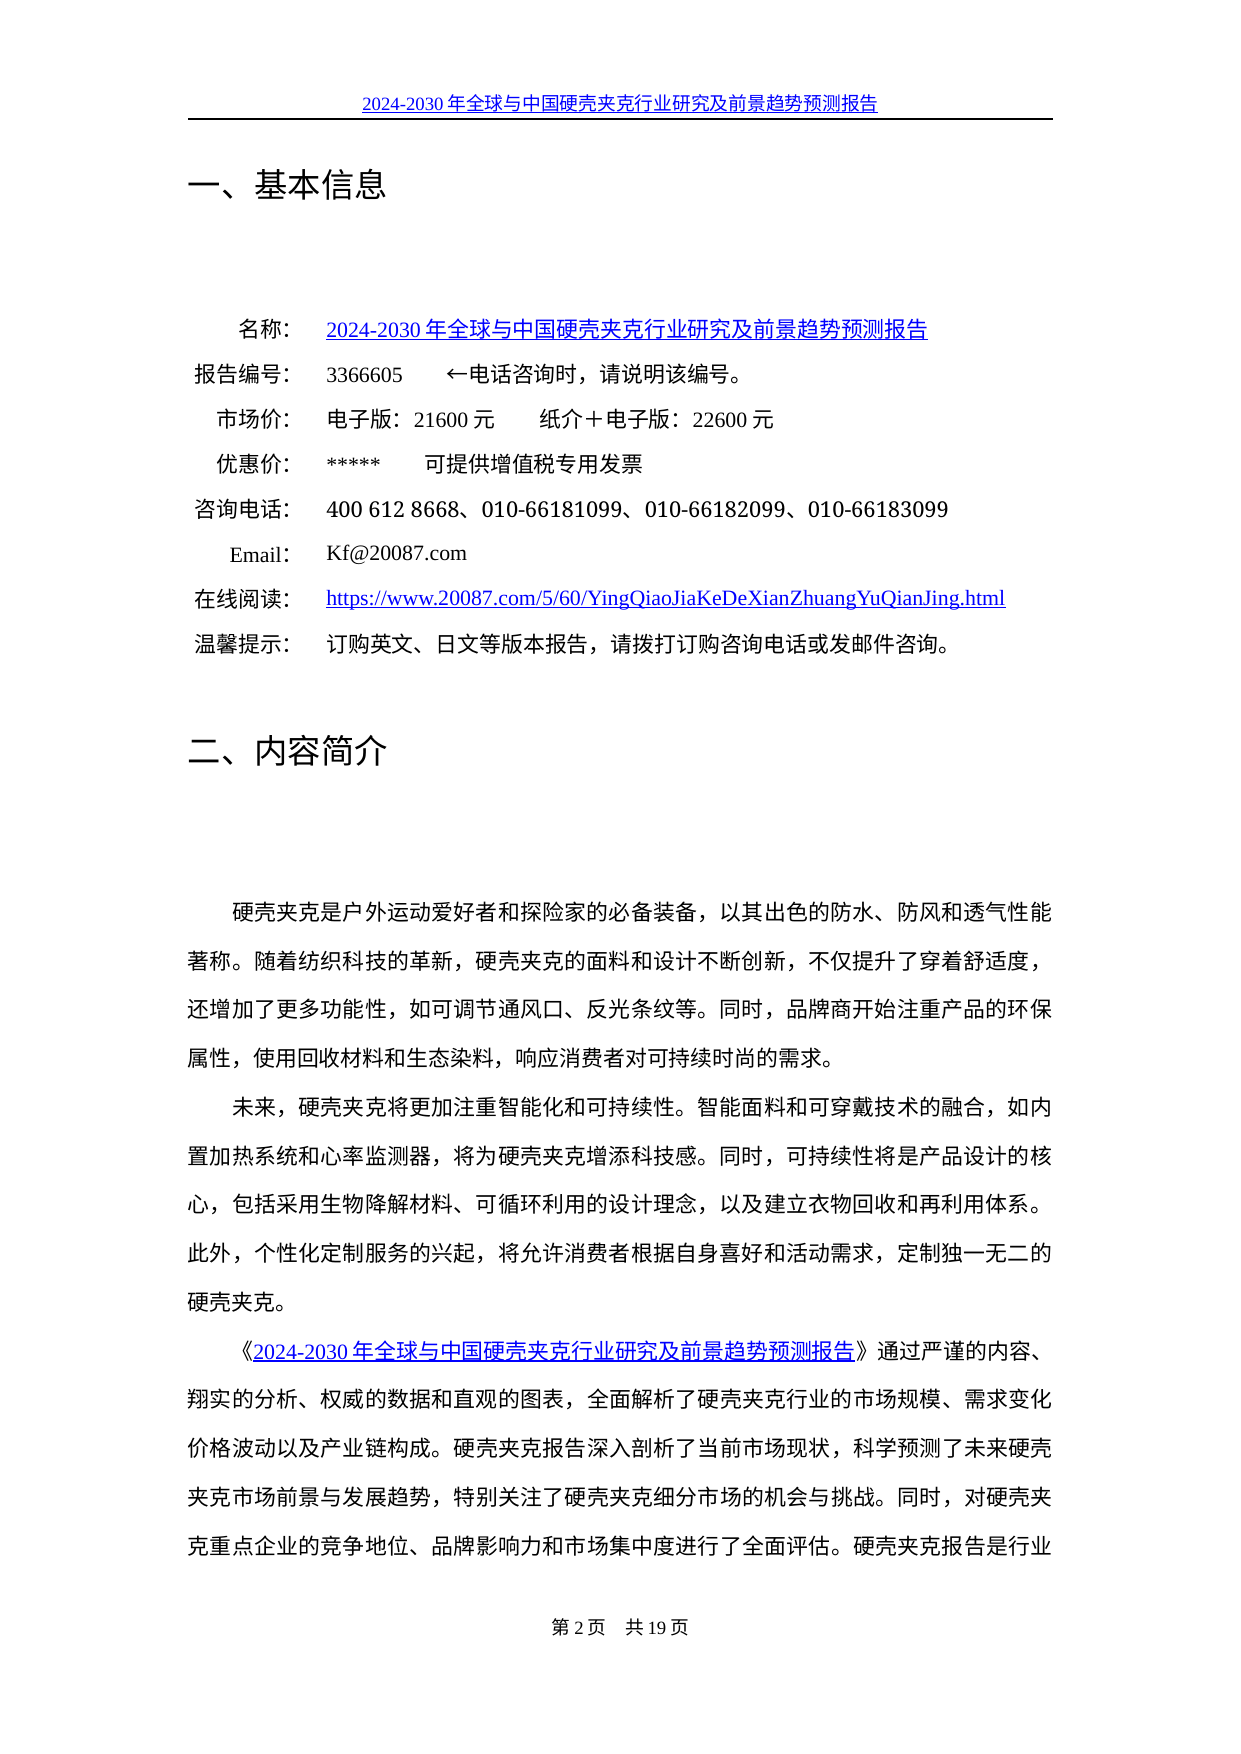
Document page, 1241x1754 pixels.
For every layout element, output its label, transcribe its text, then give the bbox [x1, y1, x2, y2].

table_header 2024-2030年全球与中国硬壳夹克行业研究及前景趋势预测报告 [315, 312, 1073, 357]
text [187, 894, 1053, 1561]
table_cell [315, 582, 1073, 627]
title 二、内容简介 [187, 717, 1053, 782]
table_cell 电子版：21600 元 纸介＋电子版：22600 元 [315, 402, 1073, 447]
table_cell 订购英文、日文等版本报告，请拨打订购咨询电话或发邮件咨询。 [315, 627, 1073, 672]
table_cell Email： [167, 537, 315, 582]
table_cell 温馨提示： [167, 627, 315, 672]
table_cell 优惠价： [167, 447, 315, 492]
table_cell 3366605 ←电话咨询时，请说明该编号。 [315, 357, 1073, 402]
table_cell 咨询电话： [167, 492, 315, 537]
table_header 名称： [167, 312, 315, 357]
table_cell 报告编号： [167, 357, 315, 402]
table_cell 市场价： [167, 402, 315, 447]
table_cell Kf@20087.com [315, 537, 1073, 582]
table_cell ***** 可提供增值税专用发票 [315, 447, 1073, 492]
table_cell 在线阅读： [167, 582, 315, 627]
title 一、基本信息 [187, 150, 1053, 215]
table_cell 400 612 8668、010-66181099、010-66182099、010-66183099 [315, 492, 1073, 537]
